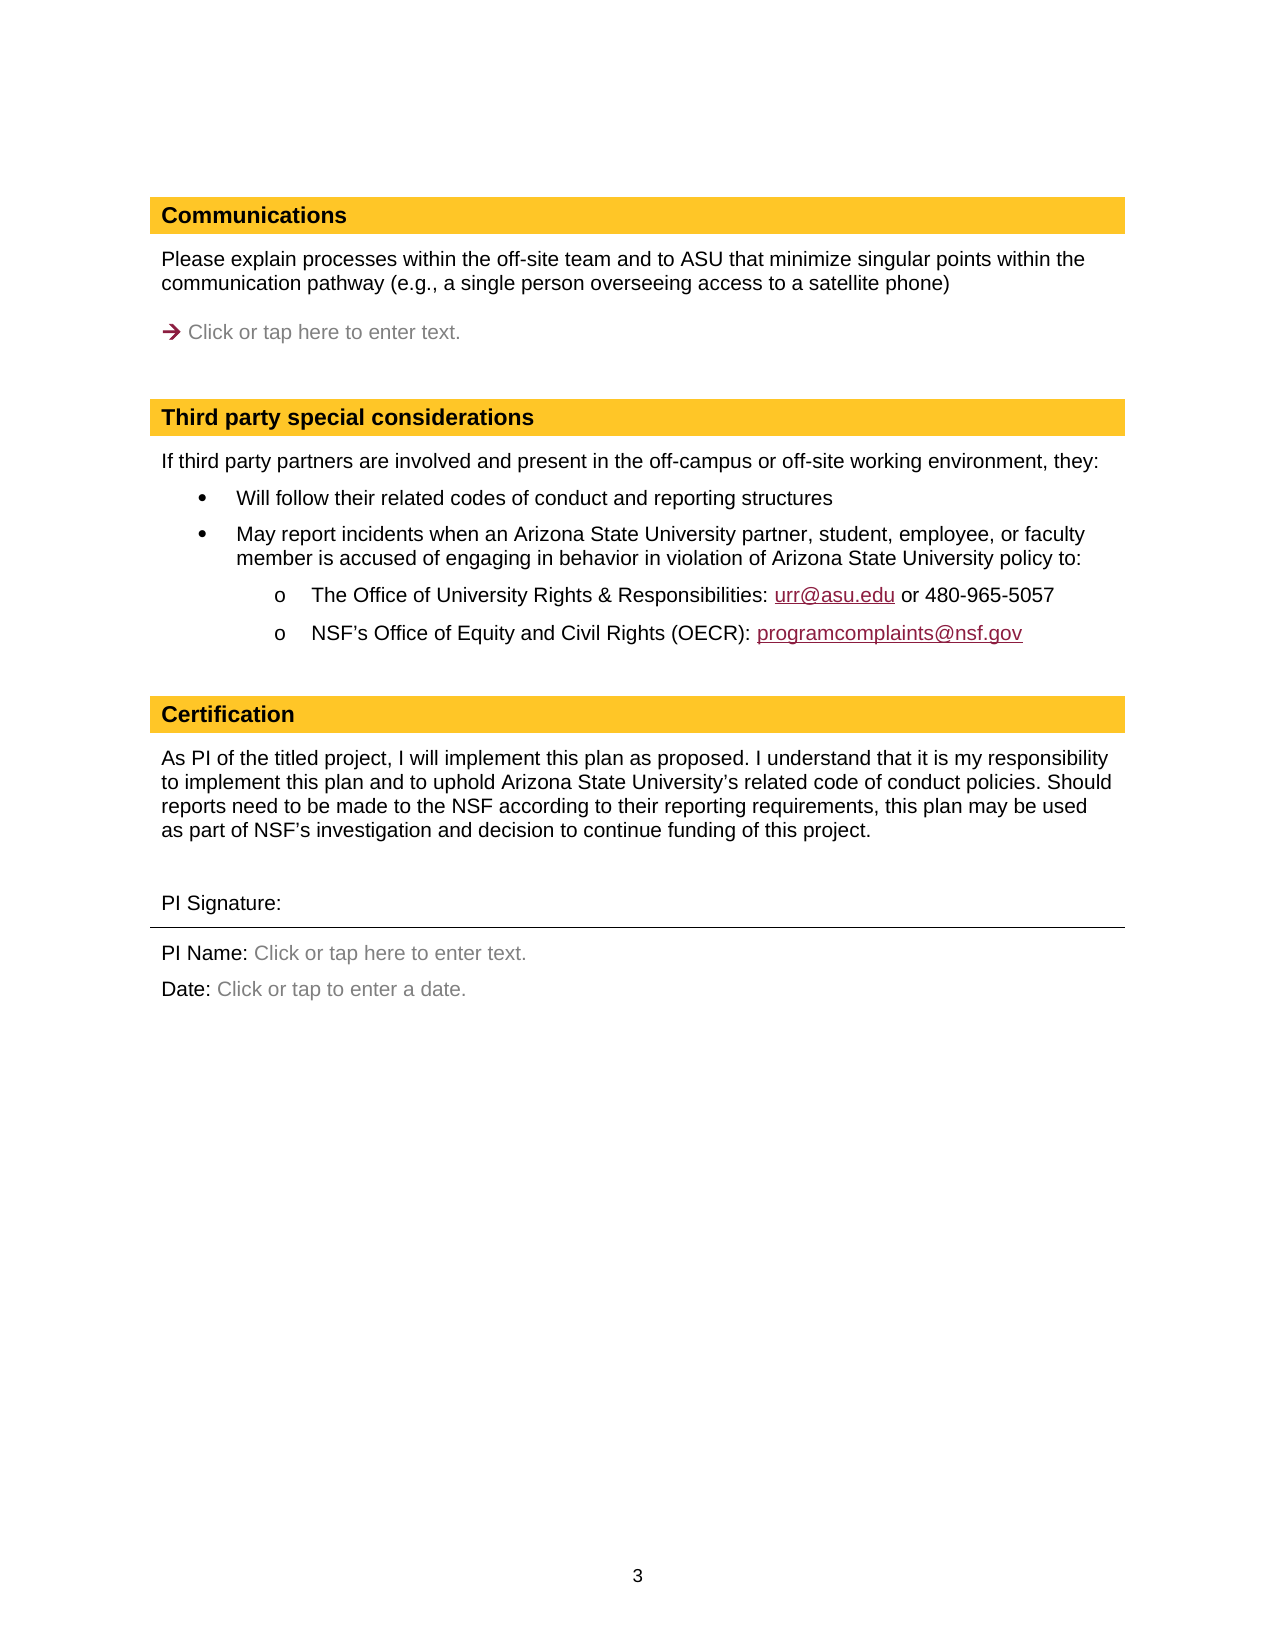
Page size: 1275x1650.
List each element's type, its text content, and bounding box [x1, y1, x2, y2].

table_cell Please explain processes within the off-site team and to ASU that minimize singular points within the communication pathway (e.g., a single person overseeing access to a satellite phone) [150, 234, 1125, 307]
table_cell [150, 307, 1125, 356]
table_cell PI Name: Date: [150, 928, 1125, 1037]
table_cell If third party partners are involved and present in the off-campus or off-site working environment, they: Will follow their related codes of conduct and reporting structures May report incidents when an Arizona State University partner, student, employee, or faculty member is accused of engaging in behavior in violation of Arizona State University policy to: The Office of University Rights & Responsibilities: urr@asu.edu or 480-965-5057 NSF’s Office of Equity and Civil Rights (OECR): programcomplaints@nsf.gov [150, 436, 1125, 696]
table_header Third party special considerations [150, 399, 1125, 436]
table_cell Certification [150, 696, 1125, 733]
table_cell As PI of the titled project, I will implement this plan as proposed. I understand that it is my responsibility to implement this plan and to uphold Arizona State University’s related code of conduct policies. Should reports need to be made to the NSF according to their reporting requirements, this plan may be used as part of NSF’s investigation and decision to continue funding of this project. PI Signature: [150, 733, 1125, 927]
table_header Communications [150, 197, 1125, 234]
